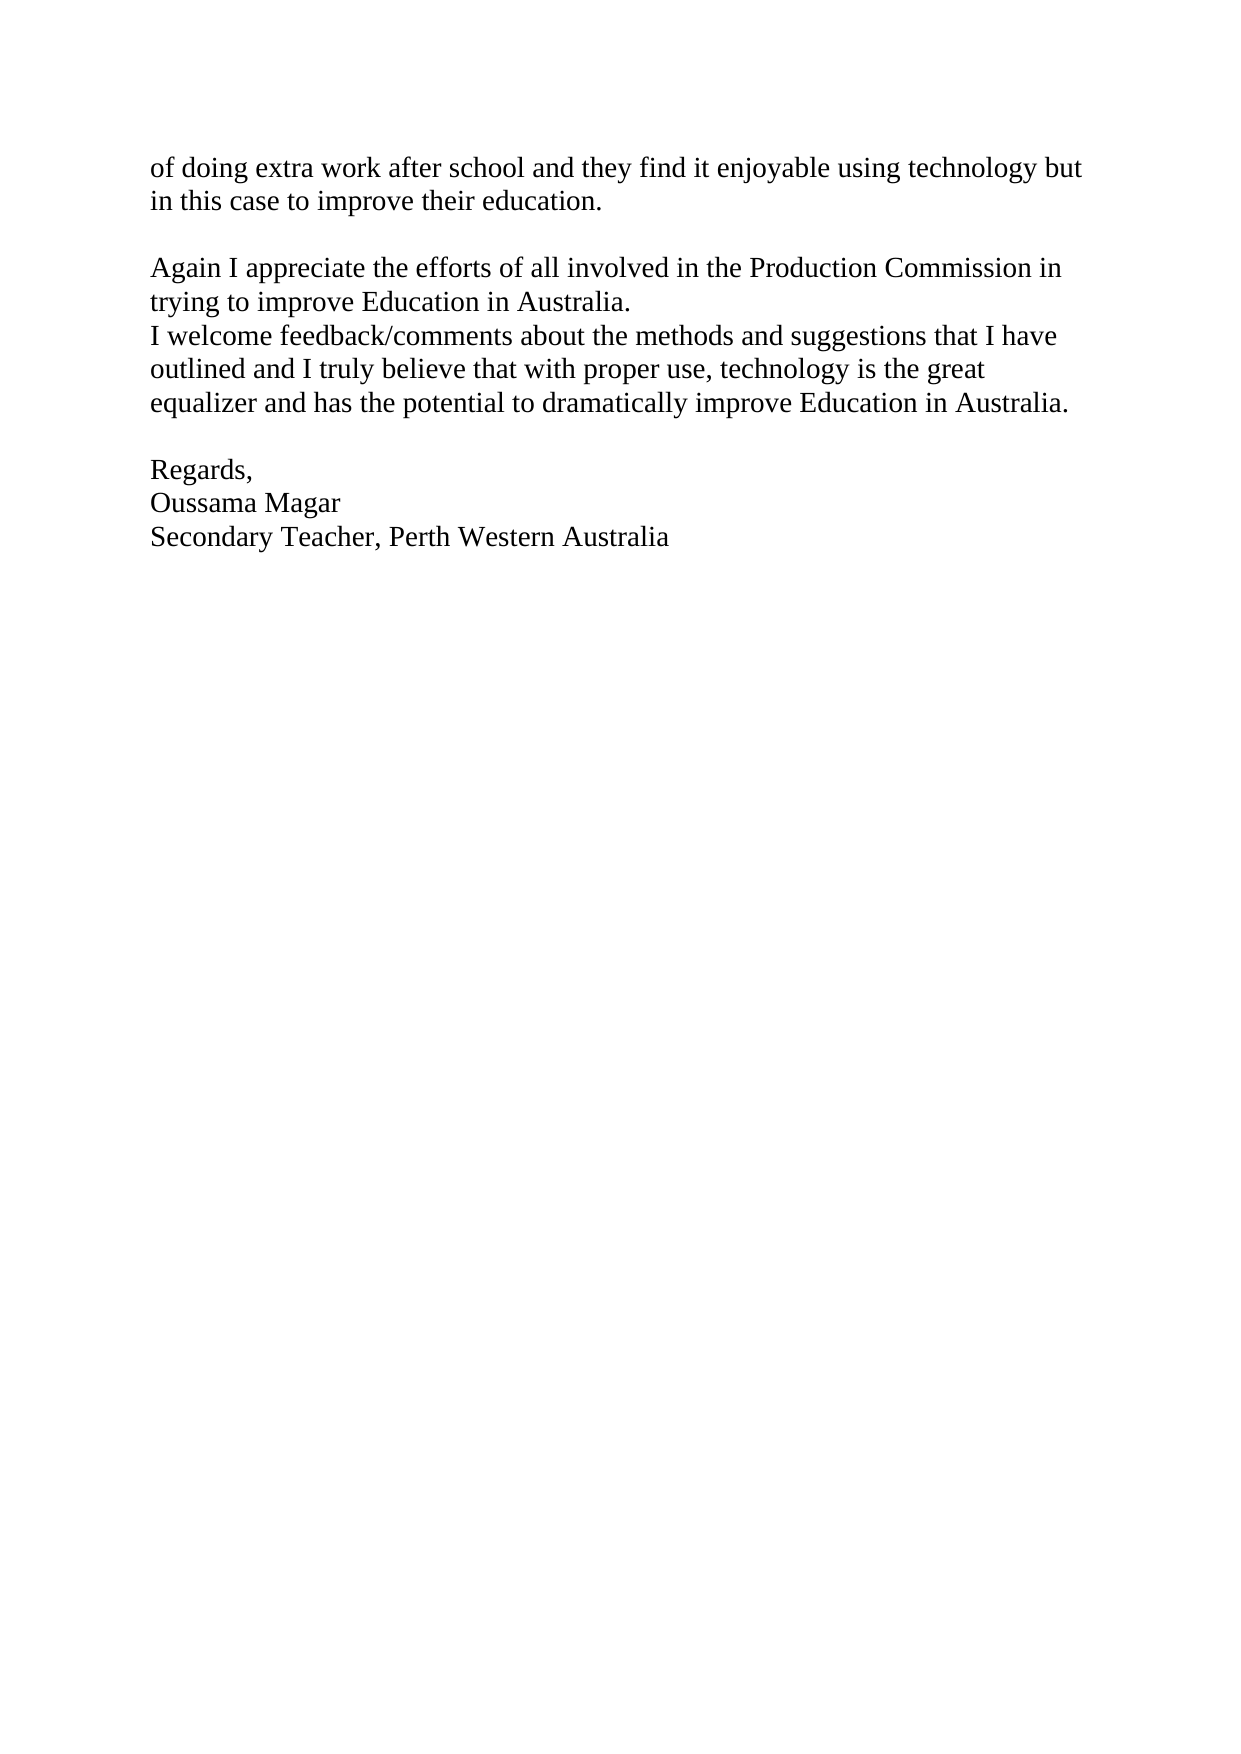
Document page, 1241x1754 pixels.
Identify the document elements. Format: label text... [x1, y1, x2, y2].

text Regards, [150, 452, 1090, 485]
text Secondary Teacher, Perth Western Australia [150, 519, 1090, 552]
text Oussama Magar [150, 485, 1090, 519]
text Again I appreciate the efforts of all involved in the Production Commission in trying to improve Education in Australia. [150, 251, 1090, 318]
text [150, 150, 1090, 217]
text I welcome feedback/comments about the methods and suggestions that I have outlined and I truly believe that with proper use, technology is the great equalizer and has the potential to dramatically improve Education in Australia. [150, 318, 1090, 418]
